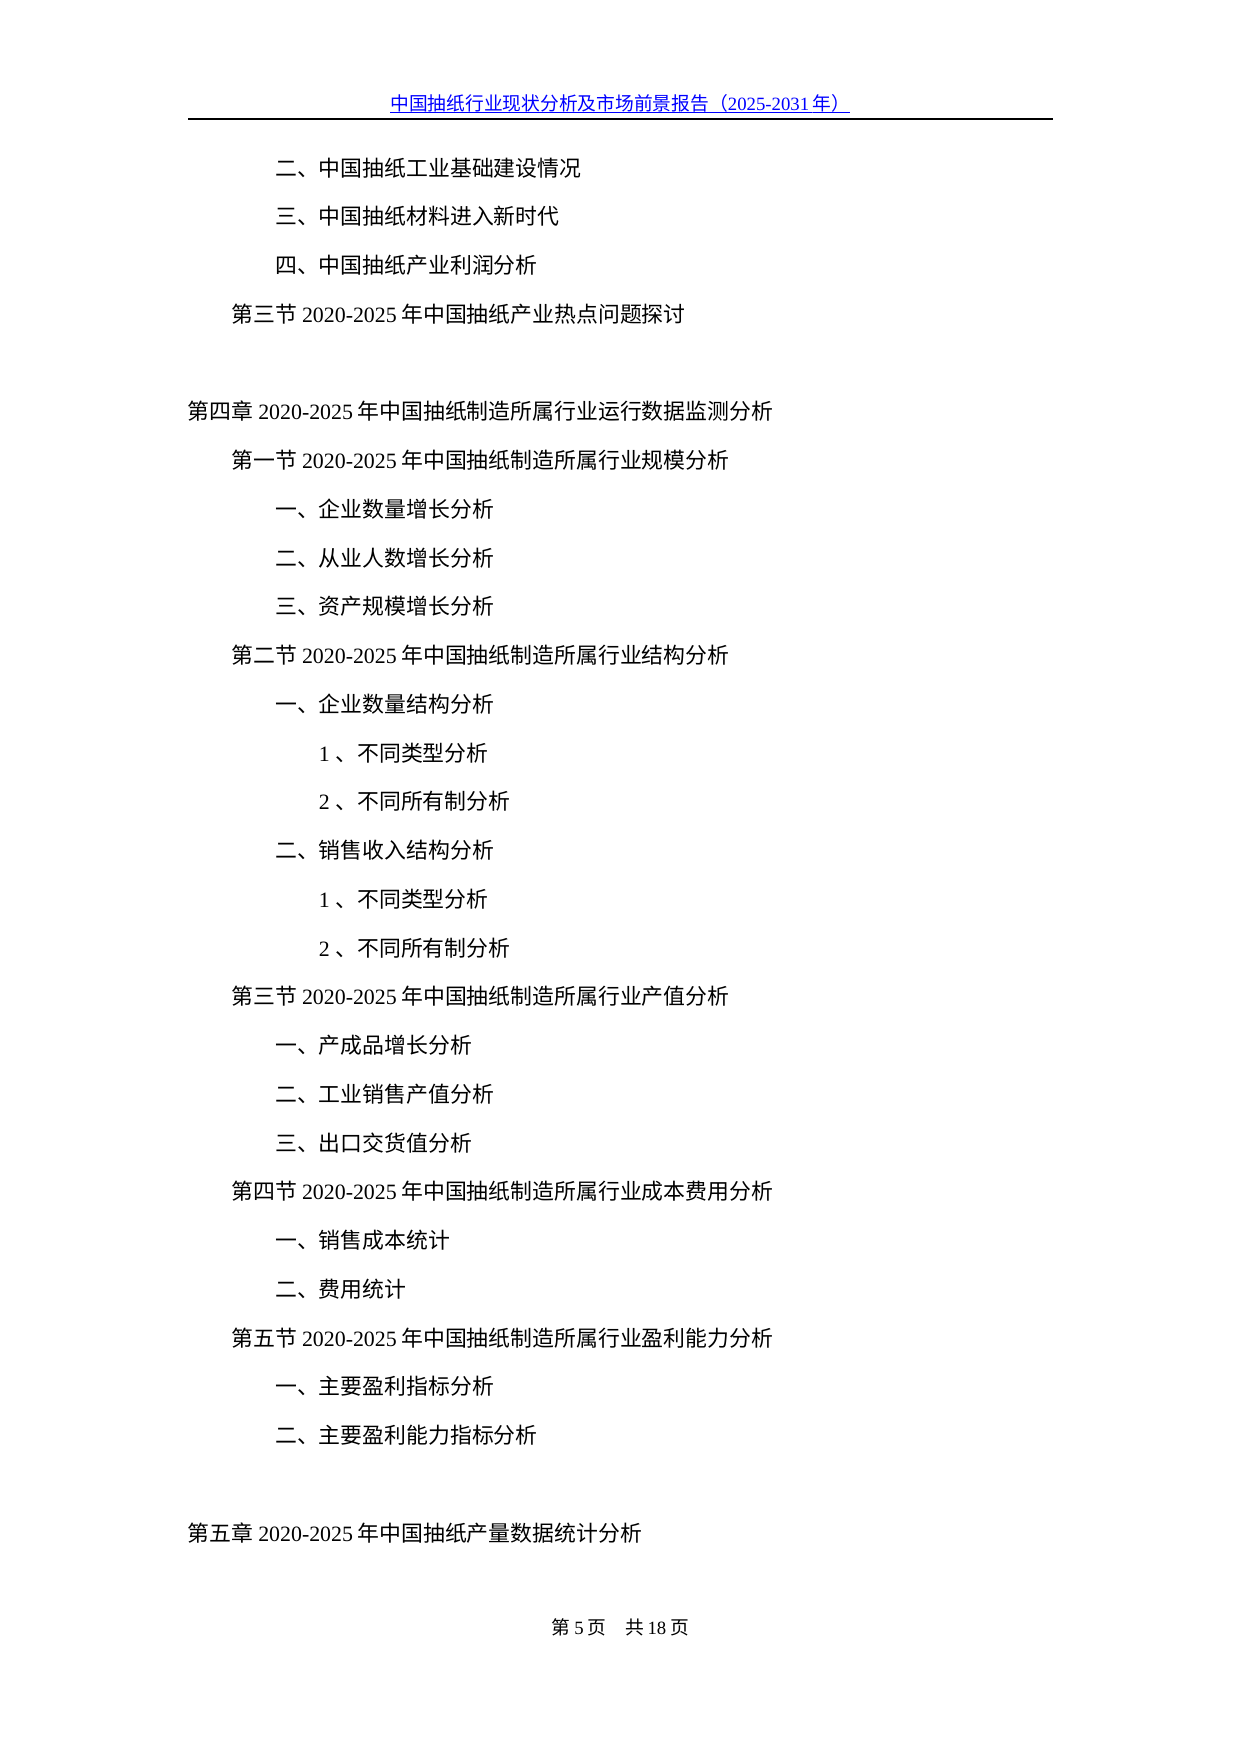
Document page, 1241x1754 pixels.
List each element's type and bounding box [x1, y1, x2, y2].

text [187, 150, 1053, 1548]
